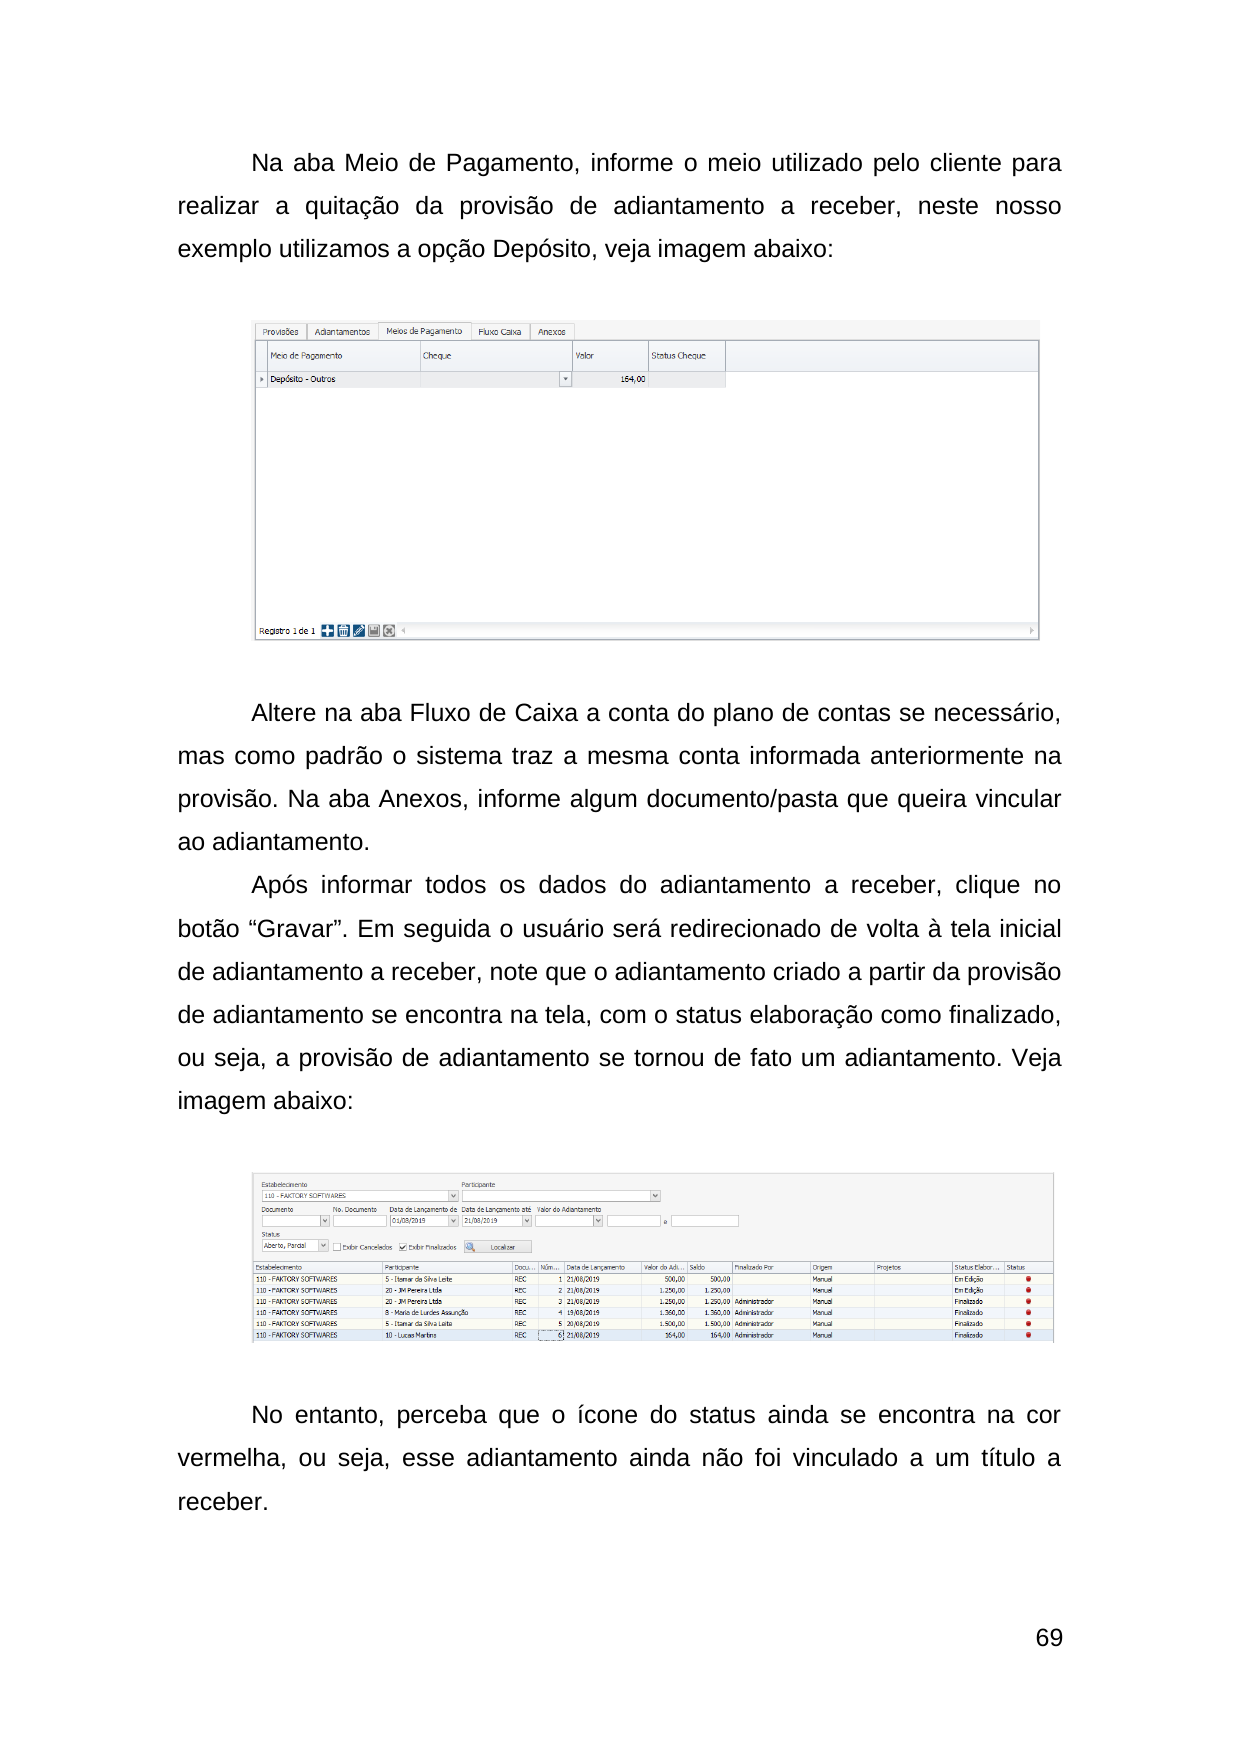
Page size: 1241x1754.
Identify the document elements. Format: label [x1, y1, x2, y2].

picture [251, 1172, 1055, 1343]
picture [251, 320, 1041, 641]
